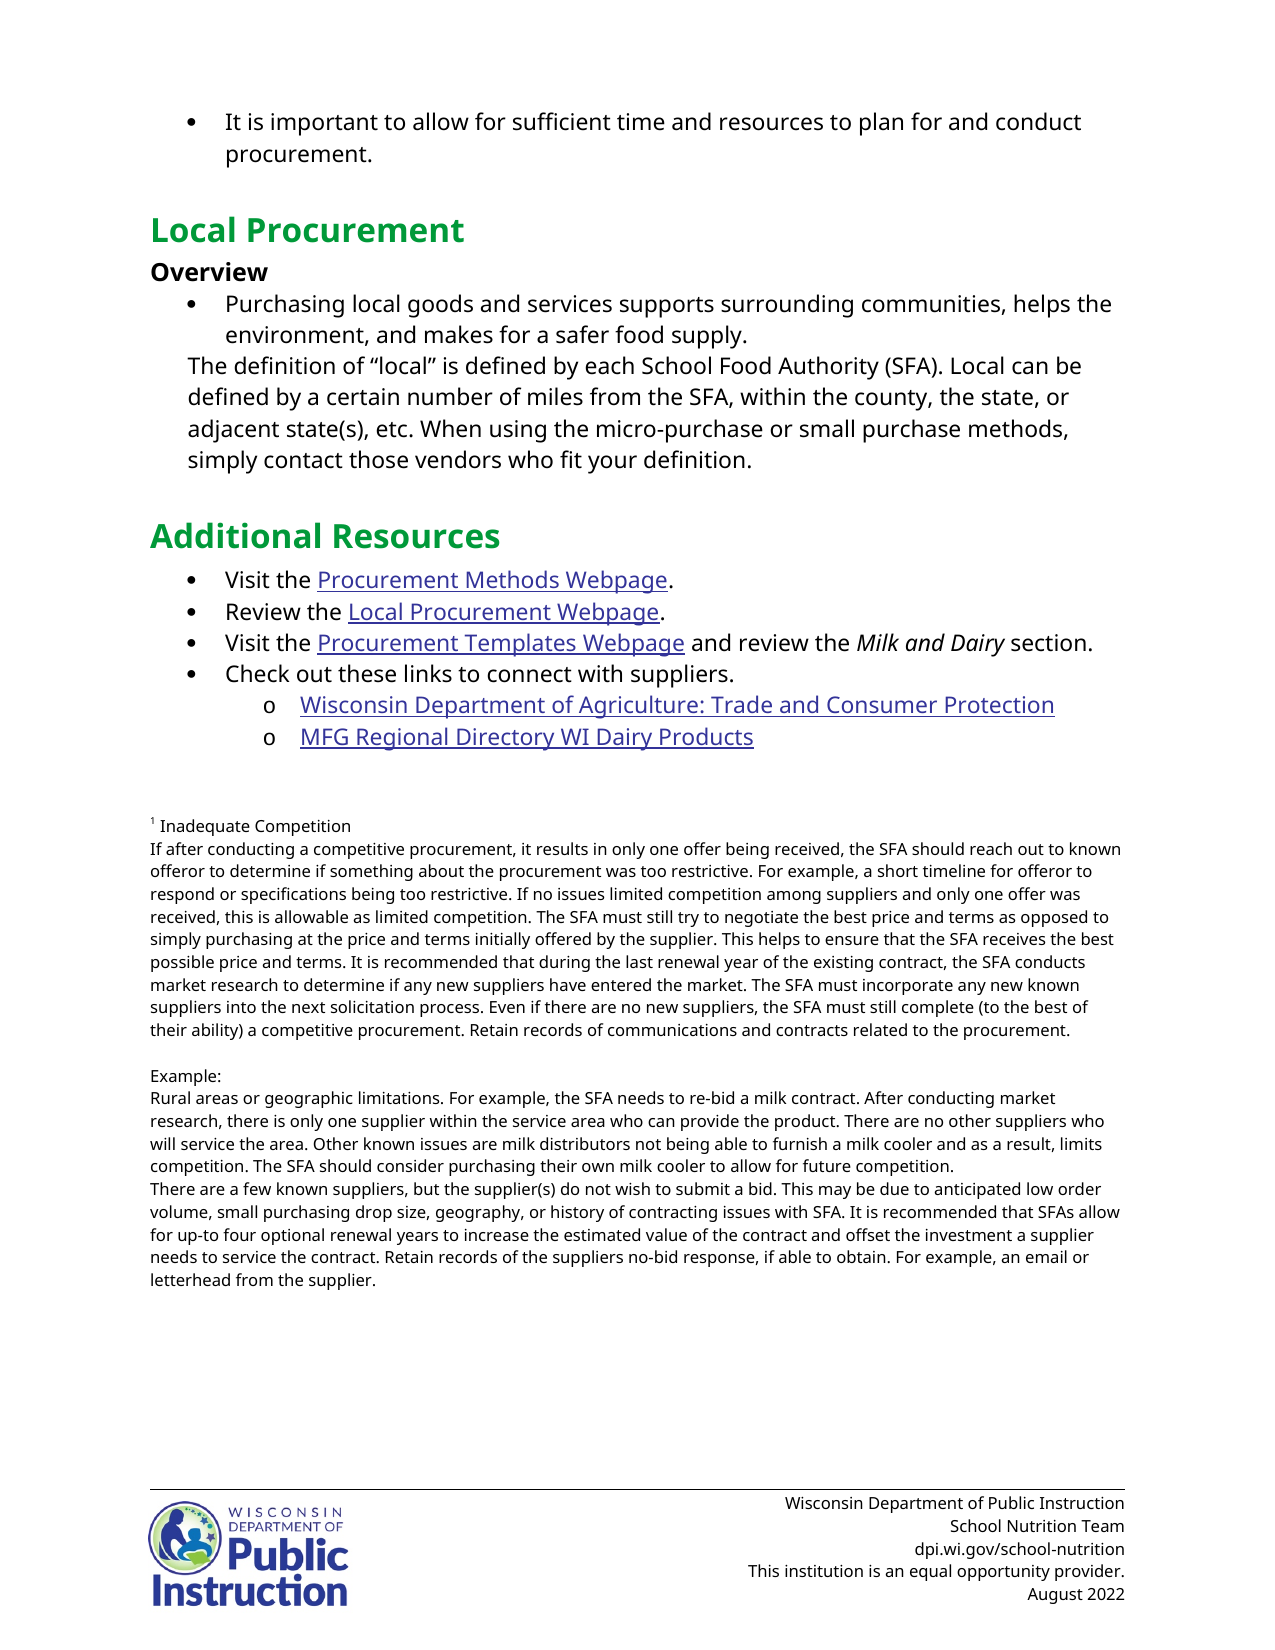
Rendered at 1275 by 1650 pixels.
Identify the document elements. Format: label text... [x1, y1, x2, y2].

text Rural areas or geographic limitations. For example, the SFA needs to re-bid a milk contract. After conducting market research, there is only one supplier within the service area who can provide the product. There are no other suppliers who will service the area. Other known issues are milk distributors not being able to furnish a milk cooler and as a result, limits competition. The SFA should consider purchasing their own milk cooler to allow for future competition. [150, 1087, 1125, 1178]
list Visit the Procurement Methods Webpage. [187, 564, 1125, 595]
text 1 Inadequate Competition [150, 814, 1125, 837]
list Purchasing local goods and services supports surrounding communities, helps the environment, and makes for a safer food supply. [187, 287, 1125, 350]
list MFG Regional Directory WI Dairy Products [262, 721, 1125, 752]
list Check out these links to connect with suppliers. [187, 658, 1125, 689]
subtitle Local Procurement [150, 214, 1275, 249]
subtitle Overview [150, 258, 1275, 287]
text The definition of “local” is defined by each School Food Authority (SFA). Local can be defined by a certain number of miles from the SFA, within the county, the state, or adjacent state(s), etc. When using the micro-purchase or small purchase methods, simply contact those vendors who fit your definition. [187, 350, 1125, 475]
list Review the Local Procurement Webpage. [187, 595, 1125, 627]
picture [148, 1501, 355, 1618]
text There are a few known suppliers, but the supplier(s) do not wish to submit a bid. This may be due to anticipated low order volume, small purchasing drop size, geography, or history of contracting issues with SFA. It is recommended that SFAs allow for up-to four optional renewal years to increase the estimated value of the contract and offset the investment a supplier needs to service the contract. Retain records of the suppliers no-bid response, if able to obtain. For example, an email or letterhead from the supplier. [150, 1178, 1125, 1291]
list Wisconsin Department of Agriculture: Trade and Consumer Protection [262, 689, 1125, 721]
text If after conducting a competitive procurement, it results in only one offer being received, the SFA should reach out to known offeror to determine if something about the procurement was too restrictive. For example, a short timeline for offeror to respond or specifications being too restrictive. If no issues limited competition among suppliers and only one offer was received, this is allowable as limited competition. The SFA must still try to negotiate the best price and terms as opposed to simply purchasing at the price and terms initially offered by the supplier. This helps to ensure that the SFA receives the best possible price and terms. It is recommended that during the last renewal year of the existing contract, the SFA conducts market research to determine if any new suppliers have entered the market. The SFA must incorporate any new known suppliers into the next solicitation process. Even if there are no new suppliers, the SFA must still complete (to the best of their ability) a competitive procurement. Retain records of communications and contracts related to the procurement. [150, 837, 1125, 1041]
list Visit the Procurement Templates Webpage and review the Milk and Dairy section. [187, 627, 1125, 658]
list It is important to allow for sufficient time and resources to plan for and conduct procurement. [187, 106, 1125, 169]
subtitle Additional Resources [150, 521, 1275, 556]
text Example: [150, 1064, 1125, 1087]
